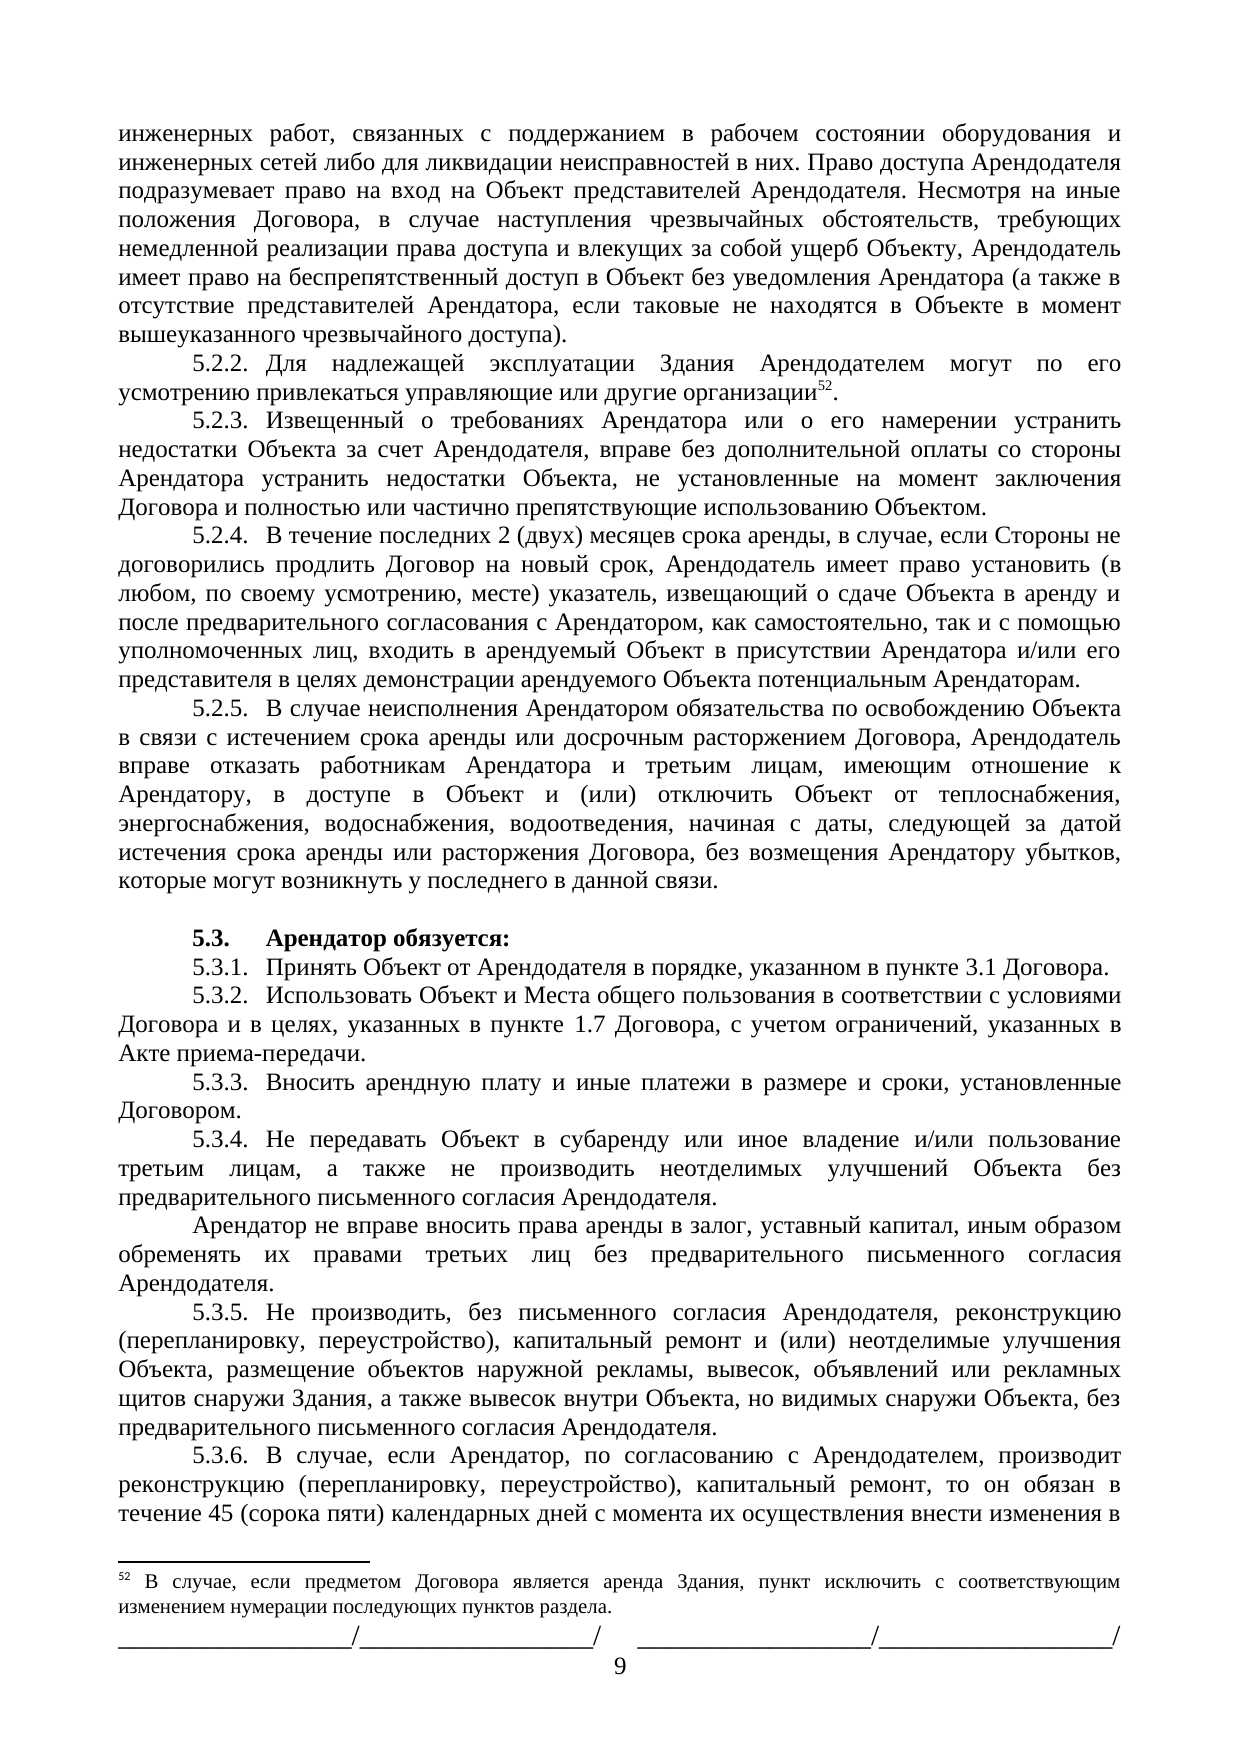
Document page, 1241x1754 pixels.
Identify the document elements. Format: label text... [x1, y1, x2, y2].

list Вносить арендную плату и иные платежи в размере и сроки, установленные Договором. [118, 1067, 1122, 1124]
list В случае неисполнения Арендатором обязательства по освобождению Объекта в связи с истечением срока аренды или досрочным расторжением Договора, Арендодатель вправе отказать работникам Арендатора и третьим лицам, имеющим отношение к Арендатору, в доступе в Объект и (или) отключить Объект от теплоснабжения, энергоснабжения, водоснабжения, водоотведения, начиная с даты, следующей за датой истечения срока аренды или расторжения Договора, без возмещения Арендатору убытков, которые могут возникнуть у последнего в данной связи. [118, 693, 1122, 894]
list Извещенный о требованиях Арендатора или о его намерении устранить недостатки Объекта за счет Арендодателя, вправе без дополнительной оплаты со стороны Арендатора устранить недостатки Объекта, не установленные на момент заключения Договора и полностью или частично препятствующие использованию Объектом. [118, 406, 1122, 521]
list В течение последних 2 (двух) месяцев срока аренды, в случае, если Стороны не договорились продлить Договор на новый срок, Арендодатель имеет право установить (в любом, по своему усмотрению, месте) указатель, извещающий о сдаче Объекта в аренду и после предварительного согласования с Арендатором, как самостоятельно, так и с помощью уполномоченных лиц, входить в арендуемый Объект в присутствии Арендатора и/или его представителя в целях демонстрации арендуемого Объекта потенциальным Арендаторам. [118, 521, 1122, 693]
list Для надлежащей эксплуатации Здания Арендодателем могут по его усмотрению привлекаться управляющие или другие организации. [118, 348, 1122, 406]
list Не производить, без письменного согласия Арендодателя, реконструкцию (перепланировку, переустройство), капитальный ремонт и (или) неотделимые улучшения Объекта, размещение объектов наружной рекламы, вывесок, объявлений или рекламных щитов снаружи Здания, а также вывесок внутри Объекта, но видимых снаружи Объекта, без предварительного письменного согласия Арендодателя. [118, 1297, 1122, 1441]
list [118, 1441, 1122, 1527]
list Арендодатель имеет право доступа на Объект в порядке, указанном в пунктом 5.3.10 Договора, для контроля за соблюдением Арендатором условий Договора, для проведения обмеров и оценок, выполнения необходимых ремонтных, технических или инженерных работ, связанных с поддержанием в рабочем состоянии оборудования и инженерных сетей либо для ликвидации неисправностей в них. Право доступа Арендодателя подразумевает право на вход на Объект представителей Арендодателя. Несмотря на иные положения Договора, в случае наступления чрезвычайных обстоятельств, требующих немедленной реализации права доступа и влекущих за собой ущерб Объекту, Арендодатель имеет право на беспрепятственный доступ в Объект без уведомления Арендатора (а также в отсутствие представителей Арендатора, если таковые не находятся в Объекте в момент вышеуказанного чрезвычайного доступа). [118, 118, 1122, 348]
text Арендатор не вправе вносить права аренды в залог, уставный капитал, иным образом обременять их правами третьих лиц без предварительного письменного согласия Арендодателя. [118, 1211, 1122, 1297]
list Не передавать Объект в субаренду или иное владение и/или пользование третьим лицам, а также не производить неотделимых улучшений Объекта без предварительного письменного согласия Арендодателя. [118, 1124, 1122, 1211]
list Принять Объект от Арендодателя в порядке, указанном в пункте 3.1 Договора. [118, 952, 1122, 981]
list Арендатор обязуется: [118, 923, 1122, 952]
list Использовать Объект и Места общего пользования в соответствии с условиями Договора и в целях, указанных в пункте 1.7 Договора, с учетом ограничений, указанных в Акте приема-передачи. [118, 981, 1122, 1067]
